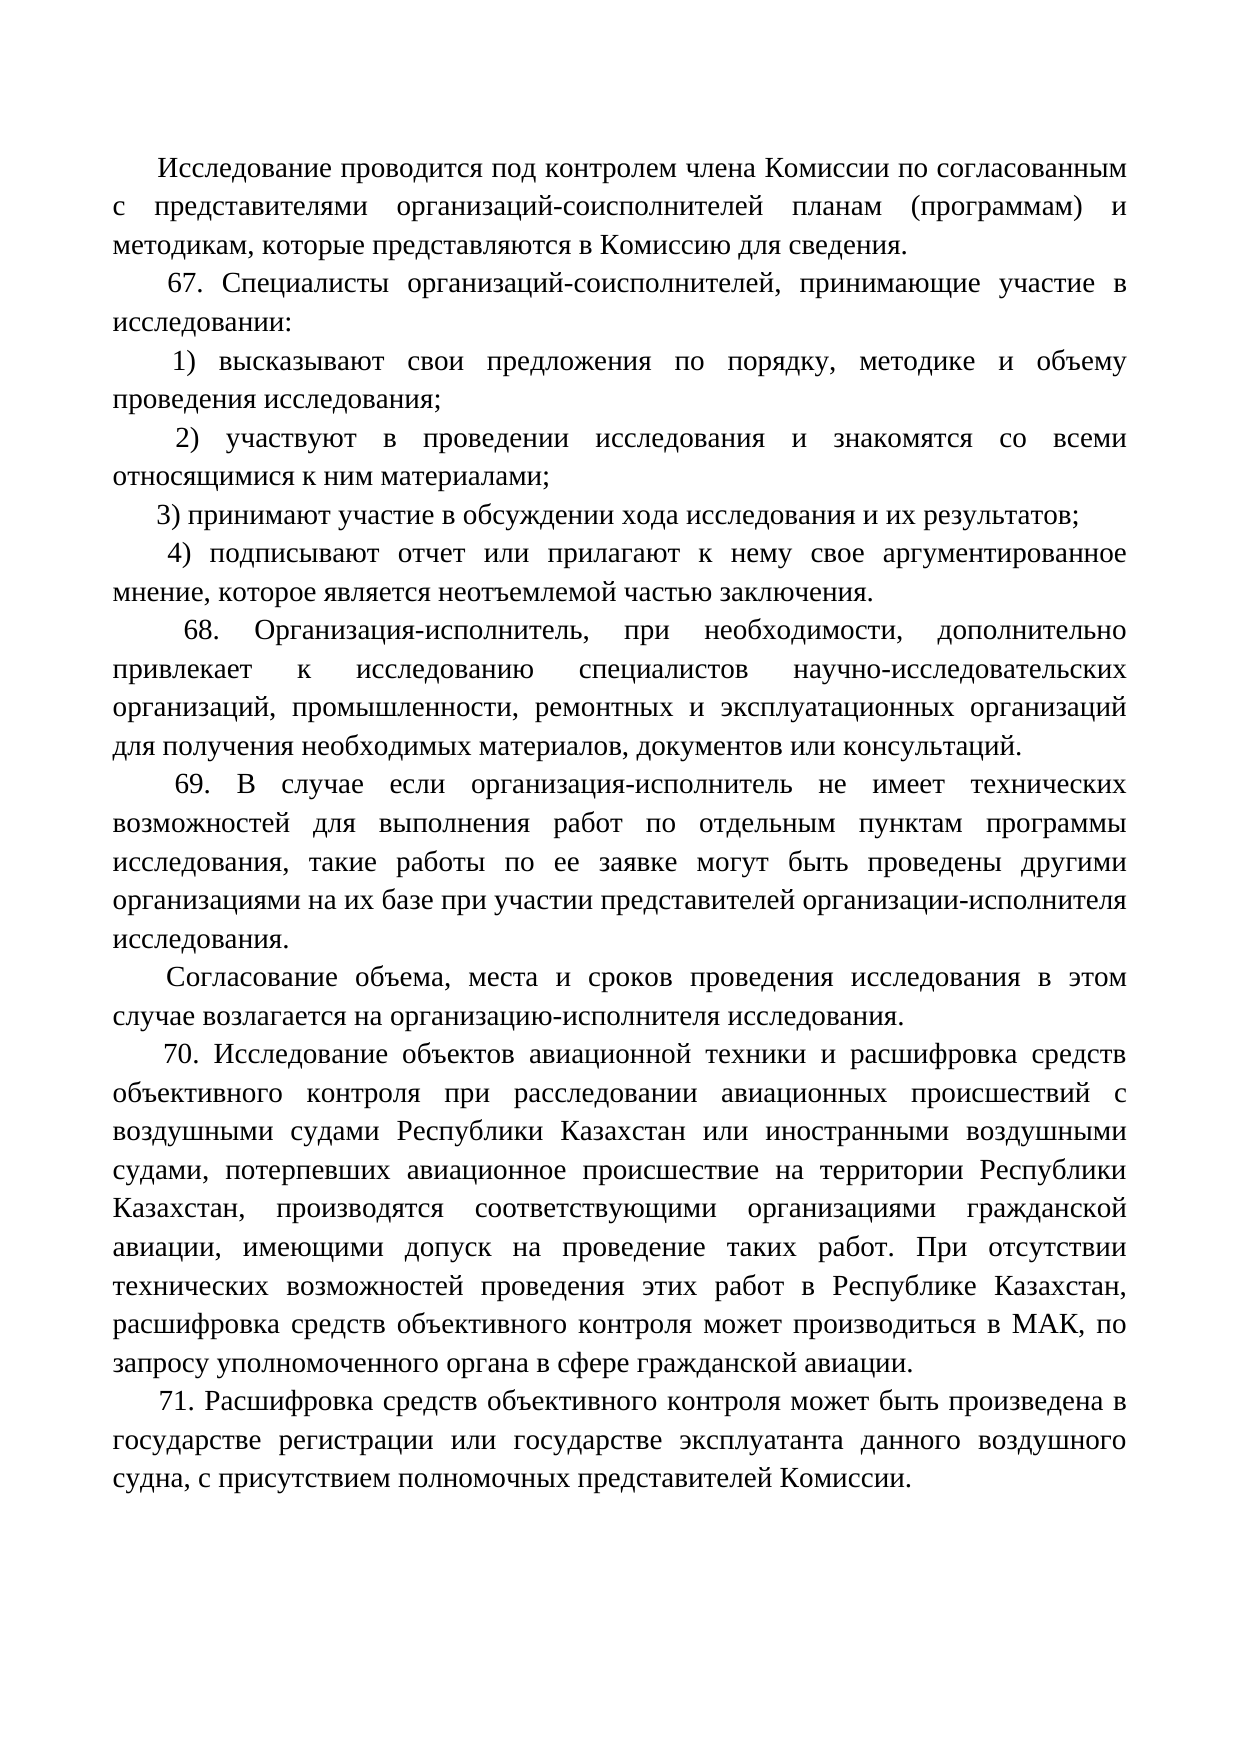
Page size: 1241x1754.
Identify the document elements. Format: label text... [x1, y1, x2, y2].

text 67. Специалисты организаций-соисполнителей, принимающие участие в исследовании: [112, 266, 1128, 338]
text 70. Исследование объектов авиационной техники и расшифровка средств объективного контроля при расследовании авиационных происшествий с воздушными судами Республики Казахстан или иностранными воздушными судами, потерпевших авиационное происшествие на территории Республики Казахстан, производятся соответствующими организациями гражданской авиации, имеющими допуск на проведение таких работ. При отсутствии технических возможностей проведения этих работ в Республике Казахстан, расшифровка средств объективного контроля может производиться в МАК, по запросу уполномоченного органа в сфере гражданской авиации. [112, 1036, 1128, 1378]
text 69. В случае если организация-исполнитель не имеет технических возможностей для выполнения работ по отдельным пунктам программы исследования, такие работы по ее заявке могут быть проведены другими организациями на их базе при участии представителей организации-исполнителя исследования. [112, 767, 1128, 954]
text 2) участвуют в проведении исследования и знакомятся со всеми относящимися к ним материалами; [112, 420, 1128, 492]
text Согласование объема, места и сроков проведения исследования в этом случае возлагается на организацию-исполнителя исследования. [112, 959, 1128, 1031]
text 68. Организация-исполнитель, при необходимости, дополнительно привлекает к исследованию специалистов научно-исследовательских организаций, промышленности, ремонтных и эксплуатационных организаций для получения необходимых материалов, документов или консультаций. [112, 612, 1128, 762]
text 1) высказывают свои предложения по порядку, методике и объему проведения исследования; [112, 343, 1128, 415]
text 3) принимают участие в обсуждении хода исследования и их результатов; [112, 497, 1128, 530]
text 4) подписывают отчет или прилагают к нему свое аргументированное мнение, которое является неотъемлемой частью заключения. [112, 535, 1128, 607]
text 71. Расшифровка средств объективного контроля может быть произведена в государстве регистрации или государстве эксплуатанта данного воздушного судна, с присутствием полномочных представителей Комиссии. [112, 1383, 1128, 1494]
text Исследование проводится под контролем члена Комиссии по согласованным с представителями организаций-соисполнителей планам (программам) и методикам, которые представляются в Комиссию для сведения. [112, 150, 1128, 261]
